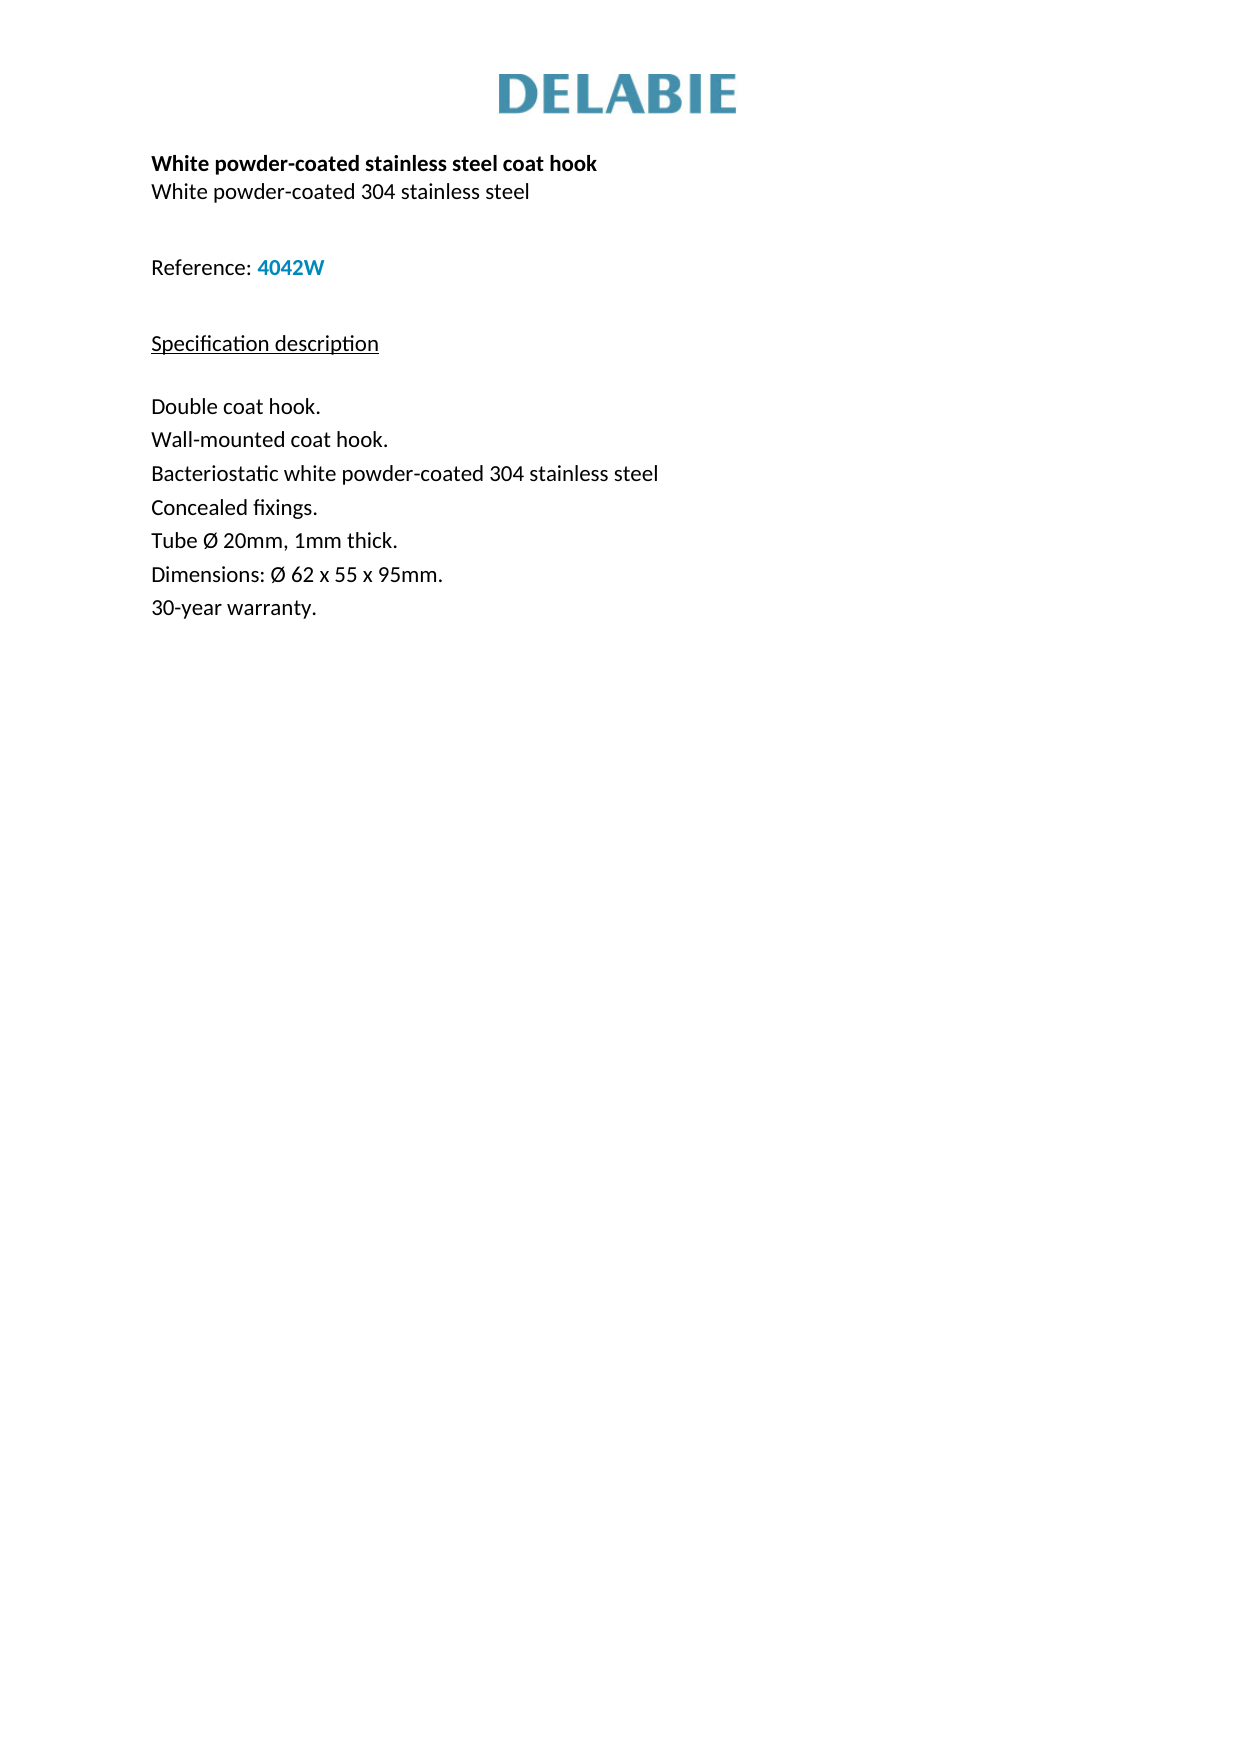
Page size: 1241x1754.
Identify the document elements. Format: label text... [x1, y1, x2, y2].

text Concealed fixings. [151, 493, 1084, 521]
picture [497, 74, 738, 114]
text Dimensions: Ø 62 x 55 x 95mm. [151, 560, 1084, 588]
text Tube Ø 20mm, 1mm thick. [151, 526, 1084, 554]
text White powder-coated 304 stainless steel [151, 177, 1084, 205]
text 30-year warranty. [151, 593, 1084, 621]
text Wall-mounted coat hook. [151, 426, 1084, 453]
text Bacteriostatic white powder-coated 304 stainless steel [151, 459, 1084, 487]
text Specification description [151, 329, 1084, 357]
text Double coat hook. [151, 392, 1084, 420]
text Reference: 4042W [151, 253, 1084, 281]
text White powder-coated stainless steel coat hook [151, 149, 1084, 177]
